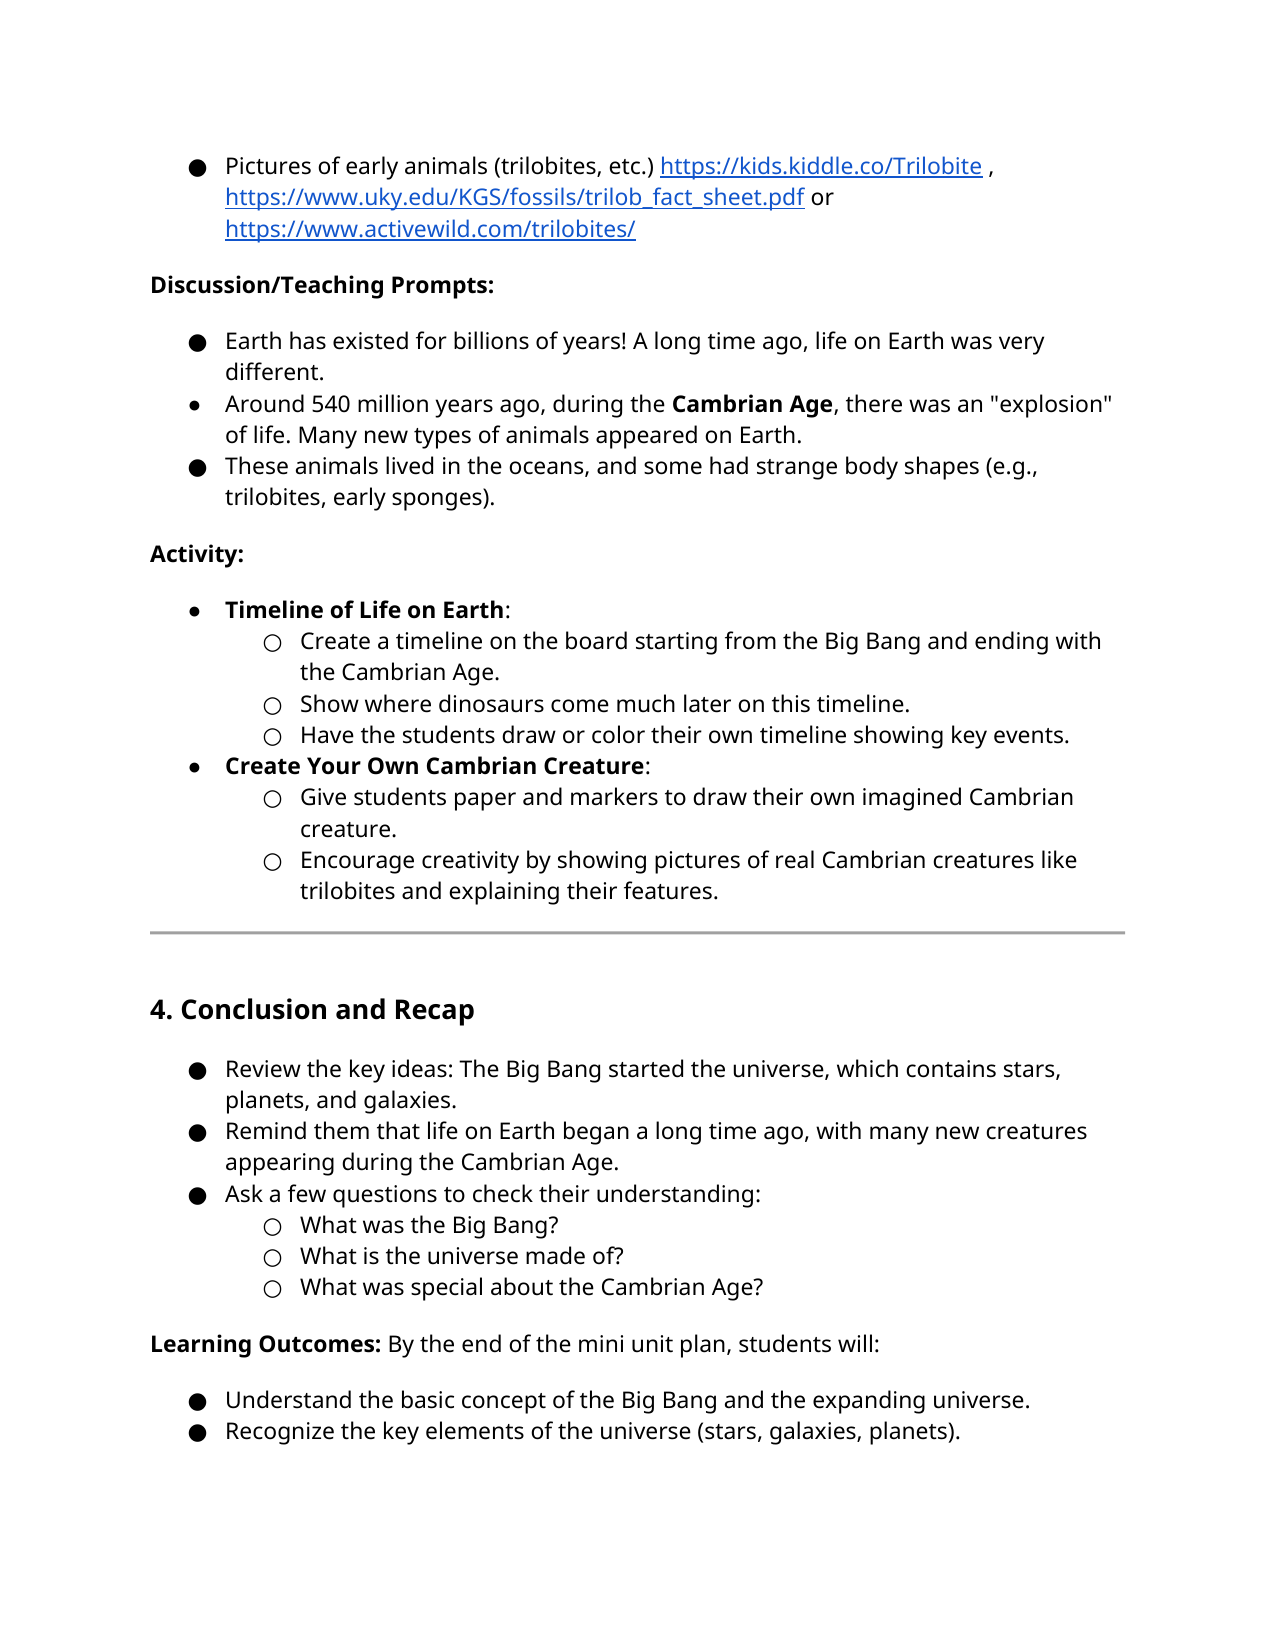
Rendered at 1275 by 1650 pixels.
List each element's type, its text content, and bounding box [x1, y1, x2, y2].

list Pictures of early animals (trilobites, etc.) https://kids.kiddle.co/Trilobite , https://www.uky.edu/KGS/fossils/trilob_fact_sheet.pdf or https://www.activewild.com/trilobites/ [187, 150, 1125, 244]
list Review the key ideas: The Big Bang started the universe, which contains stars, planets, and galaxies. [187, 1052, 1125, 1115]
text Activity: [150, 537, 1125, 569]
list Give students paper and markers to draw their own imagined Cambrian creature. [262, 781, 1125, 844]
list Earth has existed for billions of years! A long time ago, life on Earth was very different. [187, 325, 1125, 387]
list Create a timeline on the board starting from the Big Bang and ending with the Cambrian Age. [262, 625, 1125, 687]
list Around 540 million years ago, during the Cambrian Age, there was an "explosion" of life. Many new types of animals appeared on Earth. [187, 387, 1125, 450]
list Ask a few questions to check their understanding: [187, 1177, 1125, 1209]
list What is the universe made of? [262, 1240, 1125, 1271]
list Show where dinosaurs come much later on this timeline. [262, 687, 1125, 719]
list Encourage creativity by showing pictures of real Cambrian creatures like trilobites and explaining their features. [262, 844, 1125, 906]
subtitle 4. Conclusion and Recap [150, 991, 1125, 1027]
list What was special about the Cambrian Age? [262, 1271, 1125, 1302]
list What was the Big Bang? [262, 1209, 1125, 1240]
text Discussion/Teaching Prompts: [150, 269, 1125, 300]
list Remind them that life on Earth began a long time ago, with many new creatures appearing during the Cambrian Age. [187, 1115, 1125, 1177]
list Create Your Own Cambrian Creature: [187, 750, 1125, 781]
list These animals lived in the oceans, and some had strange body shapes (e.g., trilobites, early sponges). [187, 450, 1125, 512]
list Understand the basic concept of the Big Bang and the expanding universe. [187, 1384, 1125, 1415]
list Have the students draw or color their own timeline showing key events. [262, 719, 1125, 750]
list Recognize the key elements of the universe (stars, galaxies, planets). [187, 1415, 1125, 1446]
text Learning Outcomes: By the end of the mini unit plan, students will: [150, 1327, 1125, 1359]
list Timeline of Life on Earth: [187, 594, 1125, 625]
